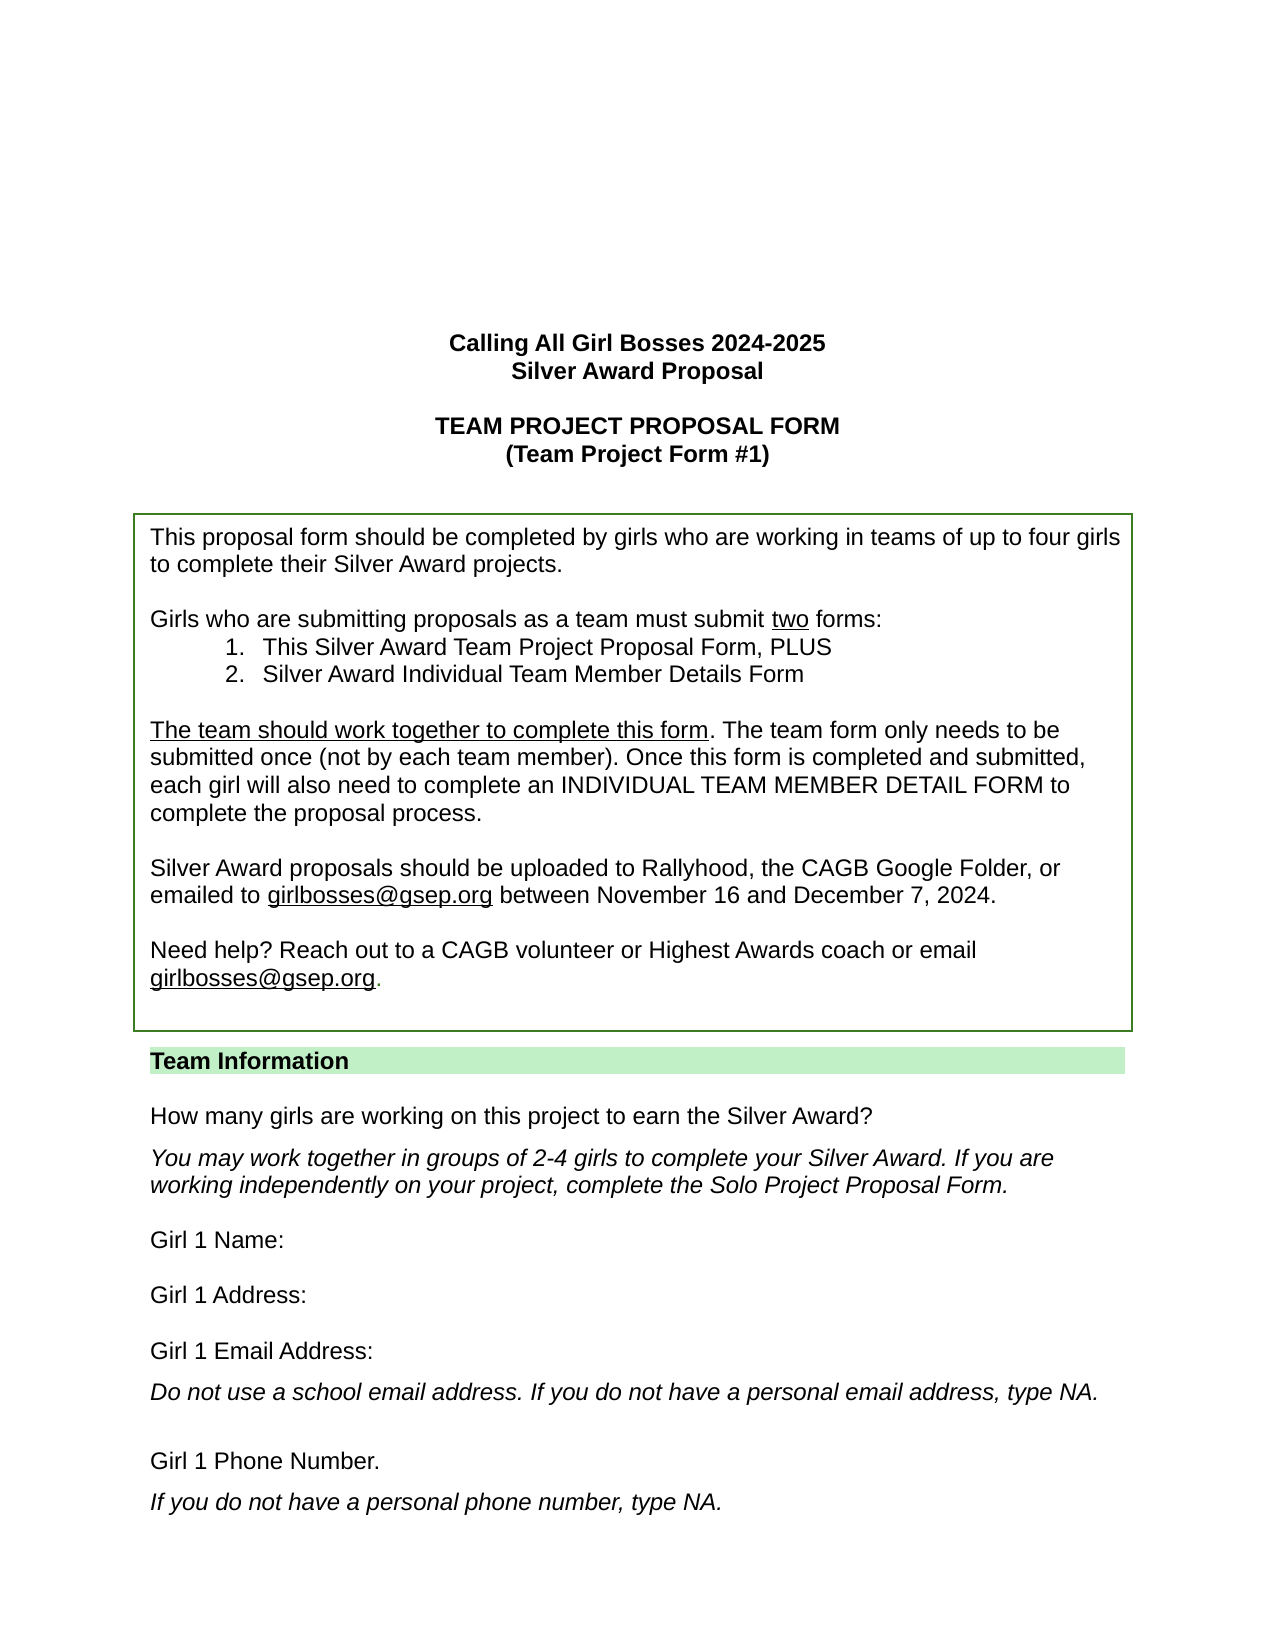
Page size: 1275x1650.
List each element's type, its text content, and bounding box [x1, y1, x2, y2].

text Girl 1 Address: [150, 1281, 1125, 1309]
text Calling All Girl Bosses 2024-2025 [150, 329, 1125, 357]
list This Silver Award Team Project Proposal Form, PLUS [225, 633, 1125, 660]
text This proposal form should be completed by girls who are working in teams of up to four girls to complete their Silver Award projects. [150, 522, 1125, 578]
text TEAM PROJECT PROPOSAL FORM [150, 412, 1125, 439]
text Silver Award proposals should be uploaded to Rallyhood, the CAGB Google Folder, or emailed to girlbosses@gsep.org between November 16 and December 7, 2024. [150, 854, 1125, 909]
text Girl 1 Phone Number. [150, 1447, 1125, 1474]
text Silver Award Proposal [150, 357, 1125, 384]
text The team should work together to complete this form. The team form only needs to be submitted once (not by each team member). Once this form is completed and submitted, each girl will also need to complete an INDIVIDUAL TEAM MEMBER DETAIL FORM to complete the proposal process. [150, 716, 1125, 826]
text If you do not have a personal phone number, type NA. [150, 1488, 1125, 1516]
list Silver Award Individual Team Member Details Form [225, 660, 1125, 688]
text How many girls are working on this project to earn the Silver Award? [150, 1102, 1125, 1130]
text Girl 1 Email Address: [150, 1337, 1125, 1364]
text Need help? Reach out to a CAGB volunteer or Highest Awards coach or email girlbosses@gsep.org. [150, 936, 1125, 992]
text You may work together in groups of 2-4 girls to complete your Silver Award. If you are working independently on your project, complete the Solo Project Proposal Form. [150, 1143, 1125, 1199]
text Girls who are submitting proposals as a team must submit two forms: [150, 605, 1125, 633]
text Girl 1 Name: [150, 1226, 1125, 1254]
text (Team Project Form #1) [150, 439, 1125, 467]
text Team Information [150, 1047, 1125, 1074]
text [150, 1378, 1125, 1406]
